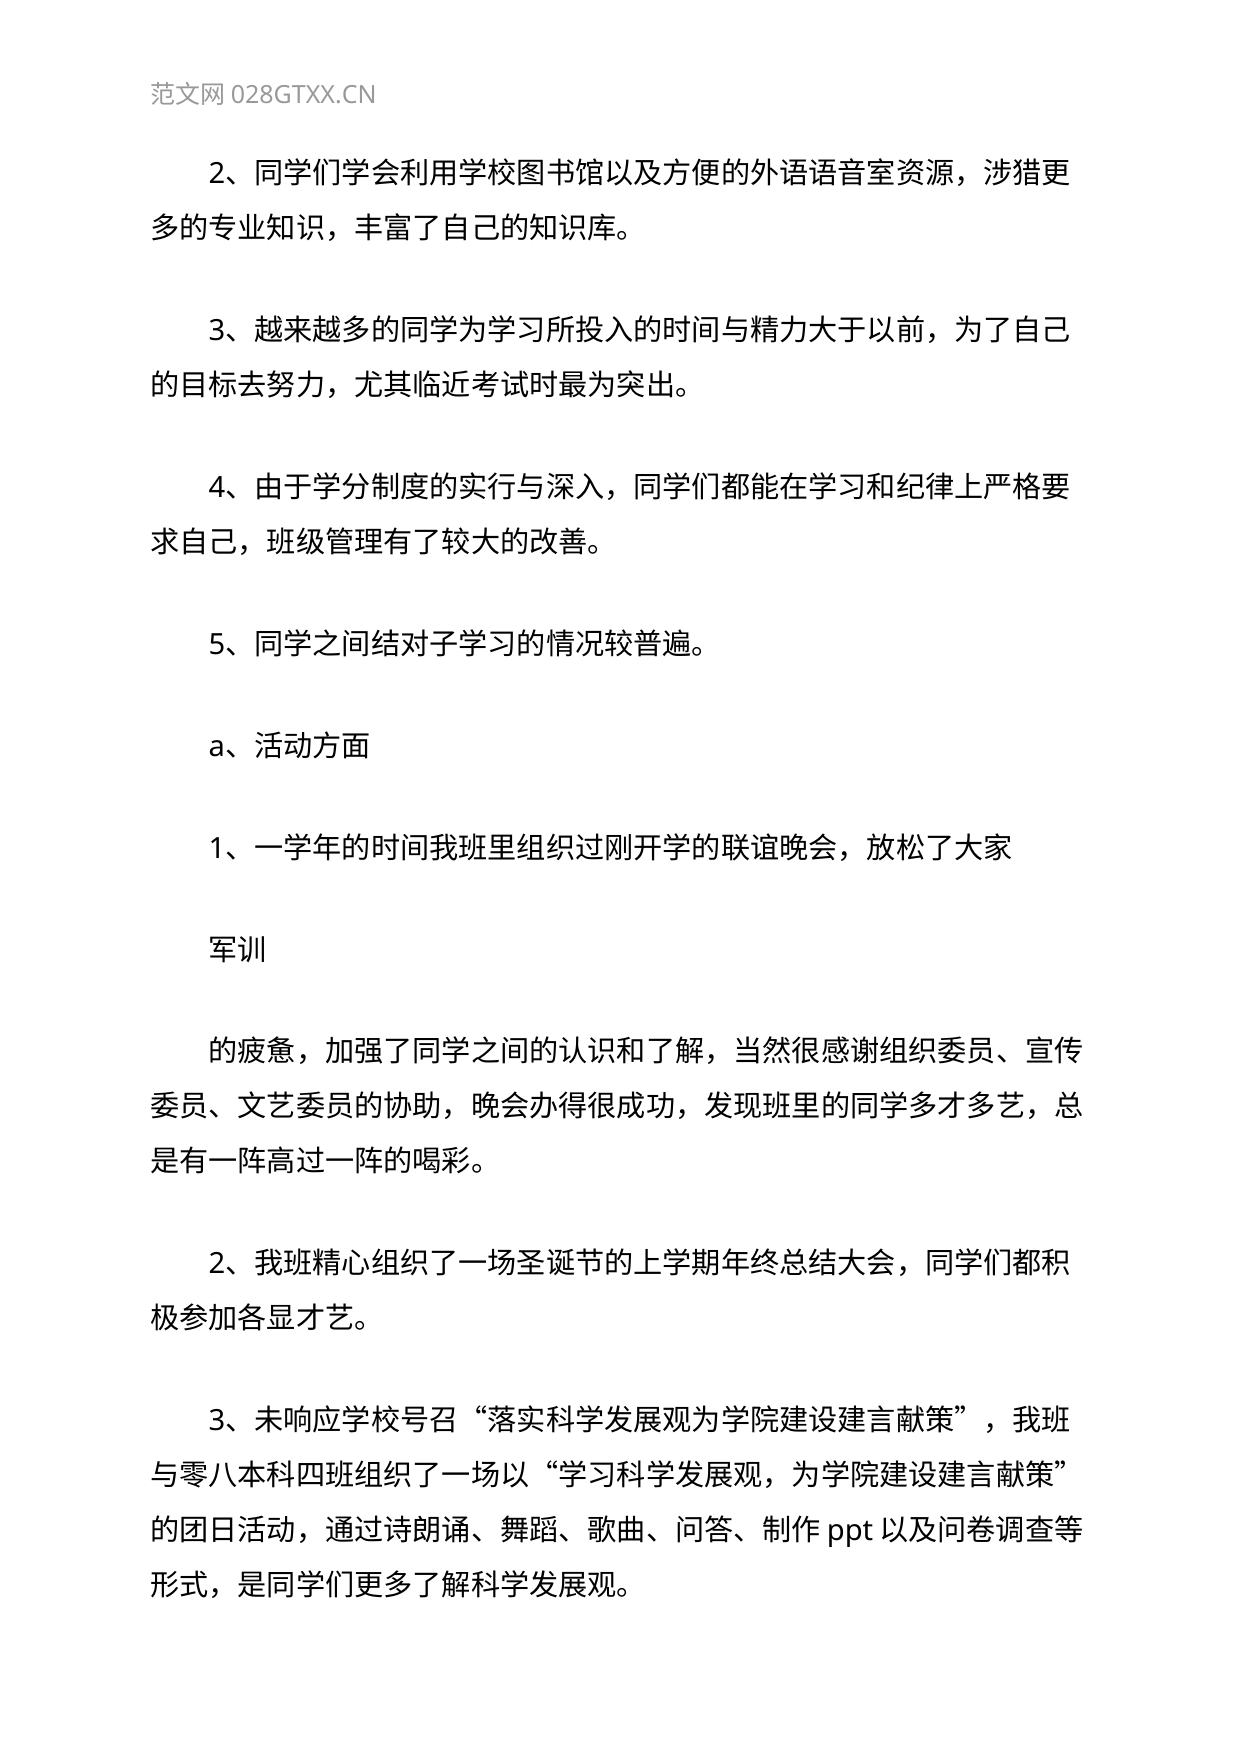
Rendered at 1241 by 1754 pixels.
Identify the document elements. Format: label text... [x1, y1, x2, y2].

text 2、同学们学会利用学校图书馆以及方便的外语语音室资源，涉猎更多的专业知识，丰富了自己的知识库。 [150, 150, 1090, 247]
text 军训 [150, 926, 1090, 968]
text 4、由于学分制度的实行与深入，同学们都能在学习和纪律上严格要求自己，班级管理有了较大的改善。 [150, 463, 1090, 561]
text 3、未响应学校号召“落实科学发展观为学院建设建言献策”，我班与零八本科四班组织了一场以“学习科学发展观，为学院建设建言献策”的团日活动，通过诗朗诵、舞蹈、歌曲、问答、制作ppt以及问卷调查等形式，是同学们更多了解科学发展观。 [150, 1396, 1090, 1603]
text 的疲惫，加强了同学之间的认识和了解，当然很感谢组织委员、宣传委员、文艺委员的协助，晚会办得很成功，发现班里的同学多才多艺，总是有一阵高过一阵的喝彩。 [150, 1028, 1090, 1180]
text 1、一学年的时间我班里组织过刚开学的联谊晚会，放松了大家 [150, 824, 1090, 867]
text a、活动方面 [150, 722, 1090, 765]
text 2、我班精心组织了一场圣诞节的上学期年终总结大会，同学们都积极参加各显才艺。 [150, 1239, 1090, 1337]
text 5、同学之间结对子学习的情况较普遍。 [150, 620, 1090, 663]
text 3、越来越多的同学为学习所投入的时间与精力大于以前，为了自己的目标去努力，尤其临近考试时最为突出。 [150, 307, 1090, 404]
